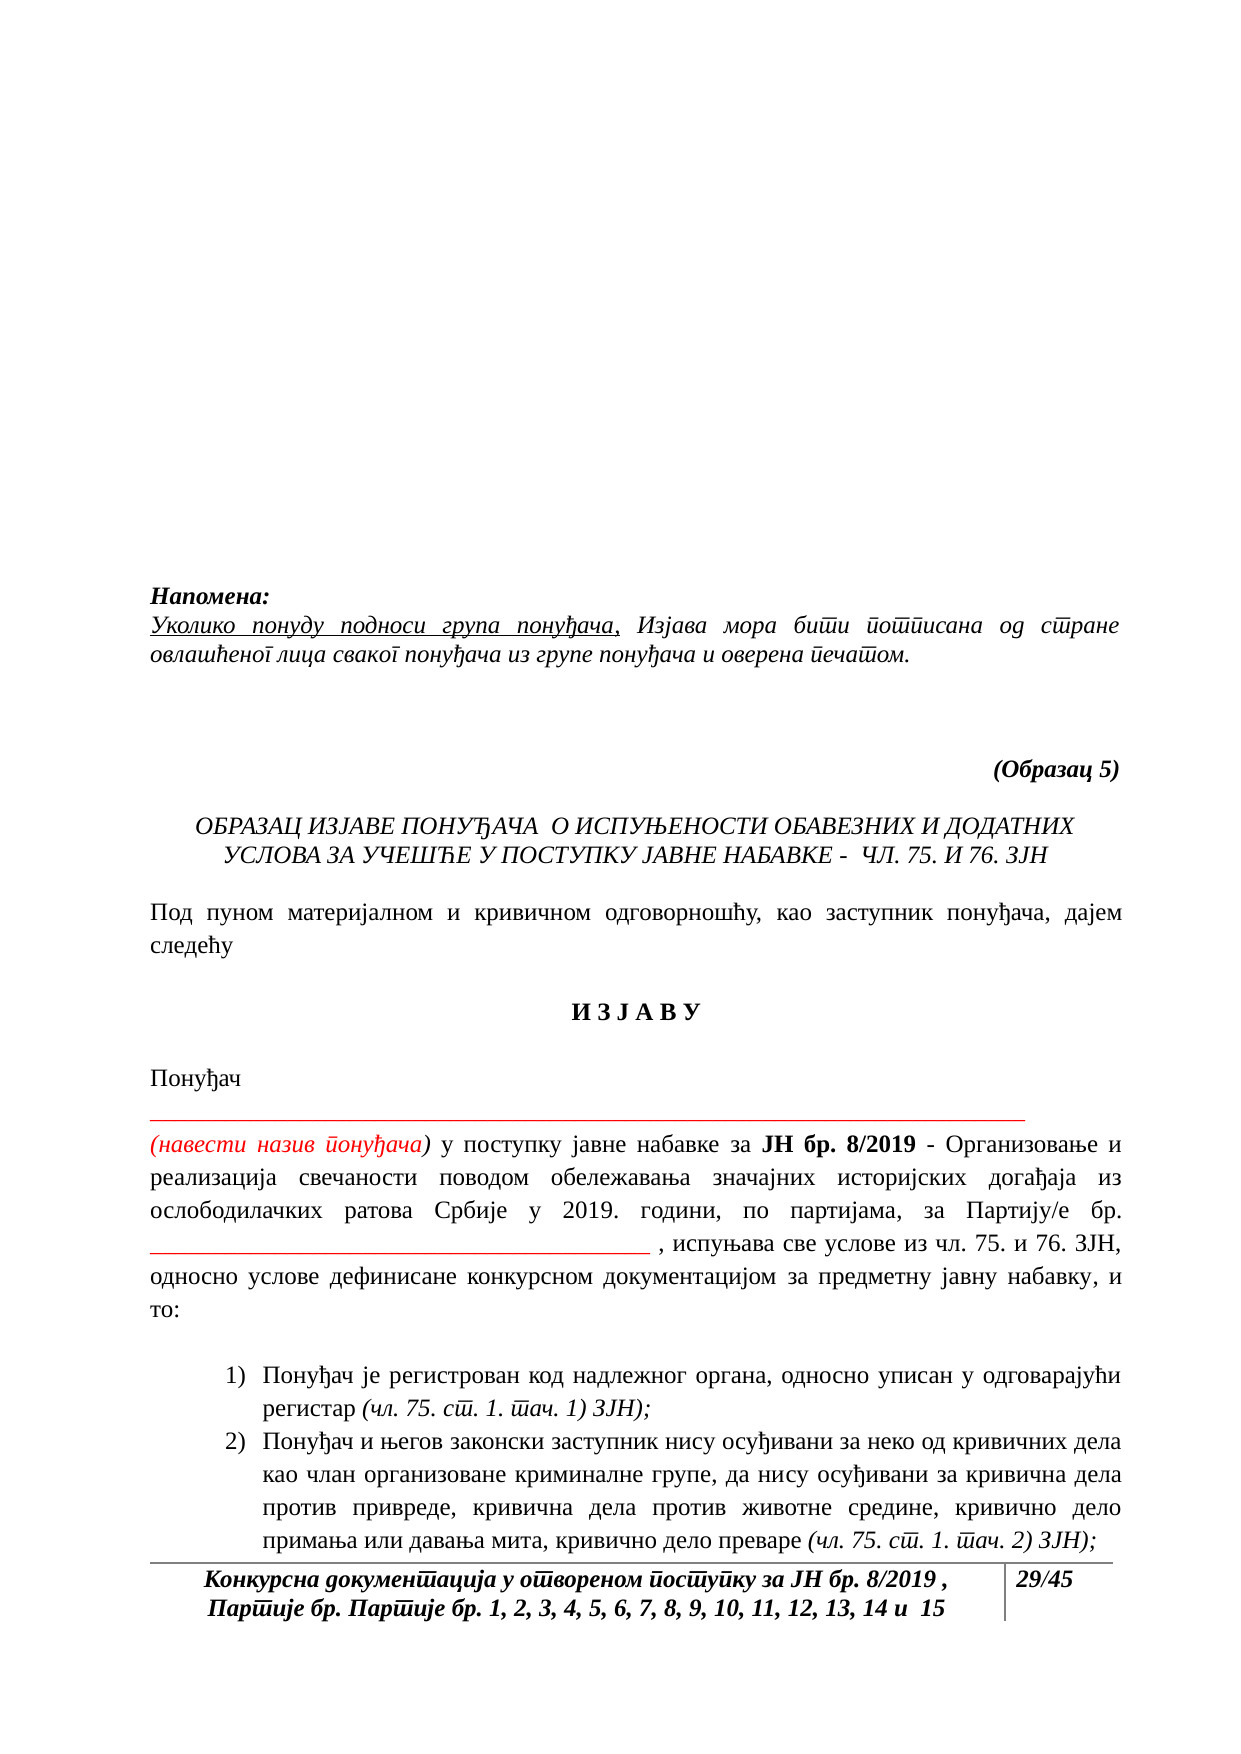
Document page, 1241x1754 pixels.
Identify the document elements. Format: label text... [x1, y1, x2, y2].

text И З Ј А В У [150, 997, 1122, 1025]
text Под пуном материјалном и кривичном одговорношћу, као заступник понуђача, дајем следећу [150, 897, 1122, 959]
text Понуђач ______________________________________________________________________ (навести назив понуђача) у поступку јавне набавке за ЈН бр. 8/2019 - Oрганизовањe и реализацијa свечаности поводом обележавања значајних историјских догађаја из ослободилачких ратова Србије у 2019. години, по партијама, за Партију/е бр. ________________________________________ , испуњава све услове из чл. 75. и 76. ЗЈН, односно услове дефинисане конкурсном документацијом за предметну јавну набавку, и то: [150, 1063, 1122, 1322]
text (Образац 5) [150, 754, 1122, 782]
list Понуђач је регистрован код надлежног органа, односно уписан у одговарајући регистар (чл. 75. ст. 1. тач. 1) ЗЈН); [225, 1360, 1122, 1422]
list Понуђач и његов законски заступник нису осуђивани за неко од кривичних дела као члан организоване криминалне групе, да нису осуђивани за кривична дела против привреде, кривична дела против животне средине, кривично дело примања или давања мита, кривично дело преваре (чл. 75. ст. 1. тач. 2) ЗЈН); [225, 1426, 1122, 1554]
text Уколико понуду подноси група понуђача, Изјава мора бити потписана од стране овлашћеног лица сваког понуђача из групе понуђача и оверена печатом. [150, 610, 1122, 667]
text Напомена: [150, 581, 1122, 610]
text ОБРАЗАЦ ИЗЈАВЕ ПОНУЂАЧА О ИСПУЊЕНОСТИ ОБАВЕЗНИХ И ДОДАТНИХ УСЛОВА ЗА УЧЕШЋЕ У ПОСТУПКУ ЈАВНЕ НАБАВКЕ - ЧЛ. 75. И 76. ЗЈН [150, 811, 1122, 869]
